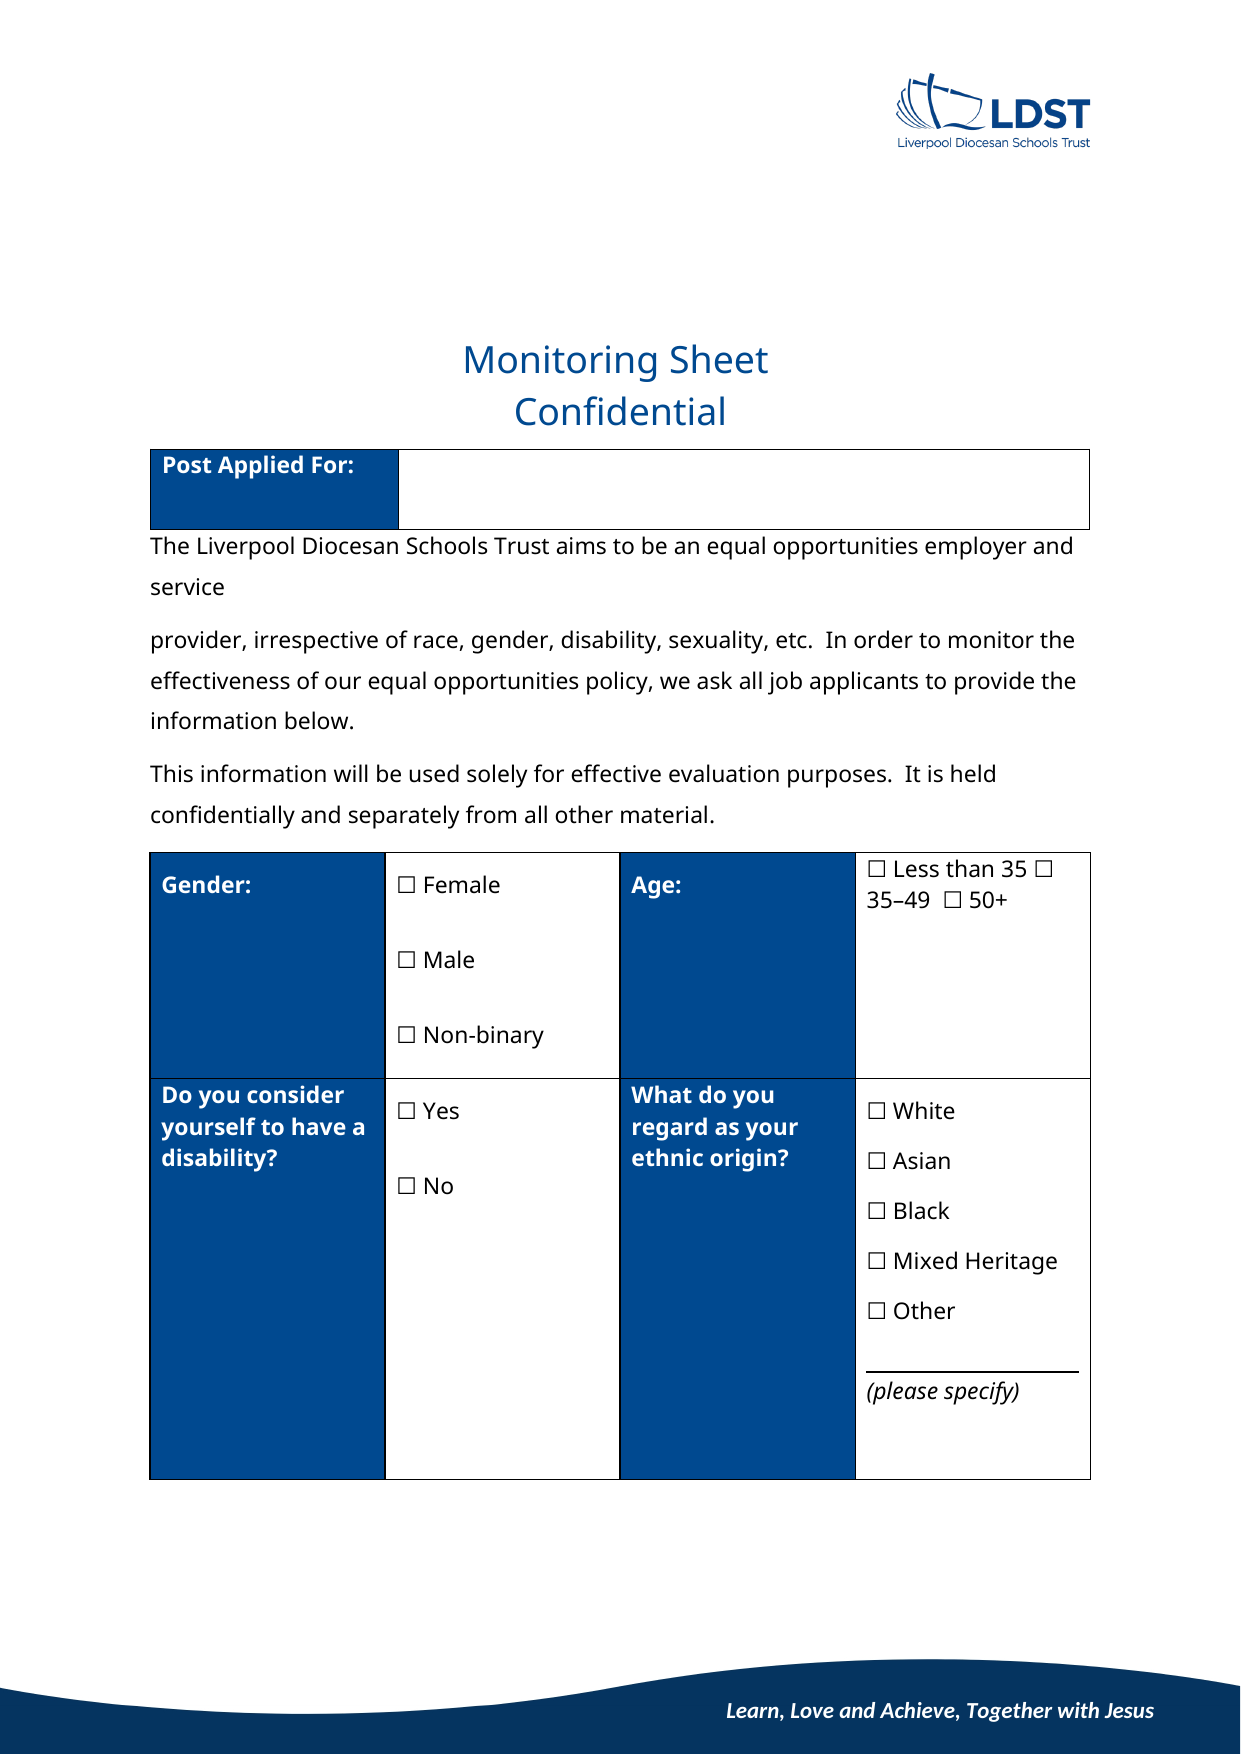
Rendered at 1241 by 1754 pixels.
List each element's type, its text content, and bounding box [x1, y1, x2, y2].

table_header [399, 450, 1089, 529]
text This information will be used solely for effective evaluation purposes. It is held confidentially and separately from all other material. [150, 758, 1090, 830]
table_header Age: [621, 853, 855, 1078]
text The Liverpool Diocesan Schools Trust aims to be an equal opportunities employer and service [150, 530, 1090, 602]
table_cell Yes No [386, 1079, 619, 1479]
table_cell White Asian Black Mixed Heritage Other (please specify) [856, 1079, 1090, 1479]
table_header Female Male Non-binary [386, 853, 619, 1078]
picture [896, 73, 1091, 149]
table_header Less than 35 35–49 50+ [856, 853, 1090, 1078]
text Monitoring Sheet Confidential [150, 334, 1090, 436]
table_cell Do you consider yourself to have a disability? [151, 1079, 384, 1479]
table_cell What do you regard as your ethnic origin? [621, 1079, 855, 1479]
table_header Post Applied For: [151, 450, 398, 529]
text provider, irrespective of race, gender, disability, sexuality, etc. In order to monitor the effectiveness of our equal opportunities policy, we ask all job applicants to provide the information below. [150, 624, 1090, 736]
picture [0, 1657, 1241, 1754]
table_header Gender: [151, 853, 384, 1078]
